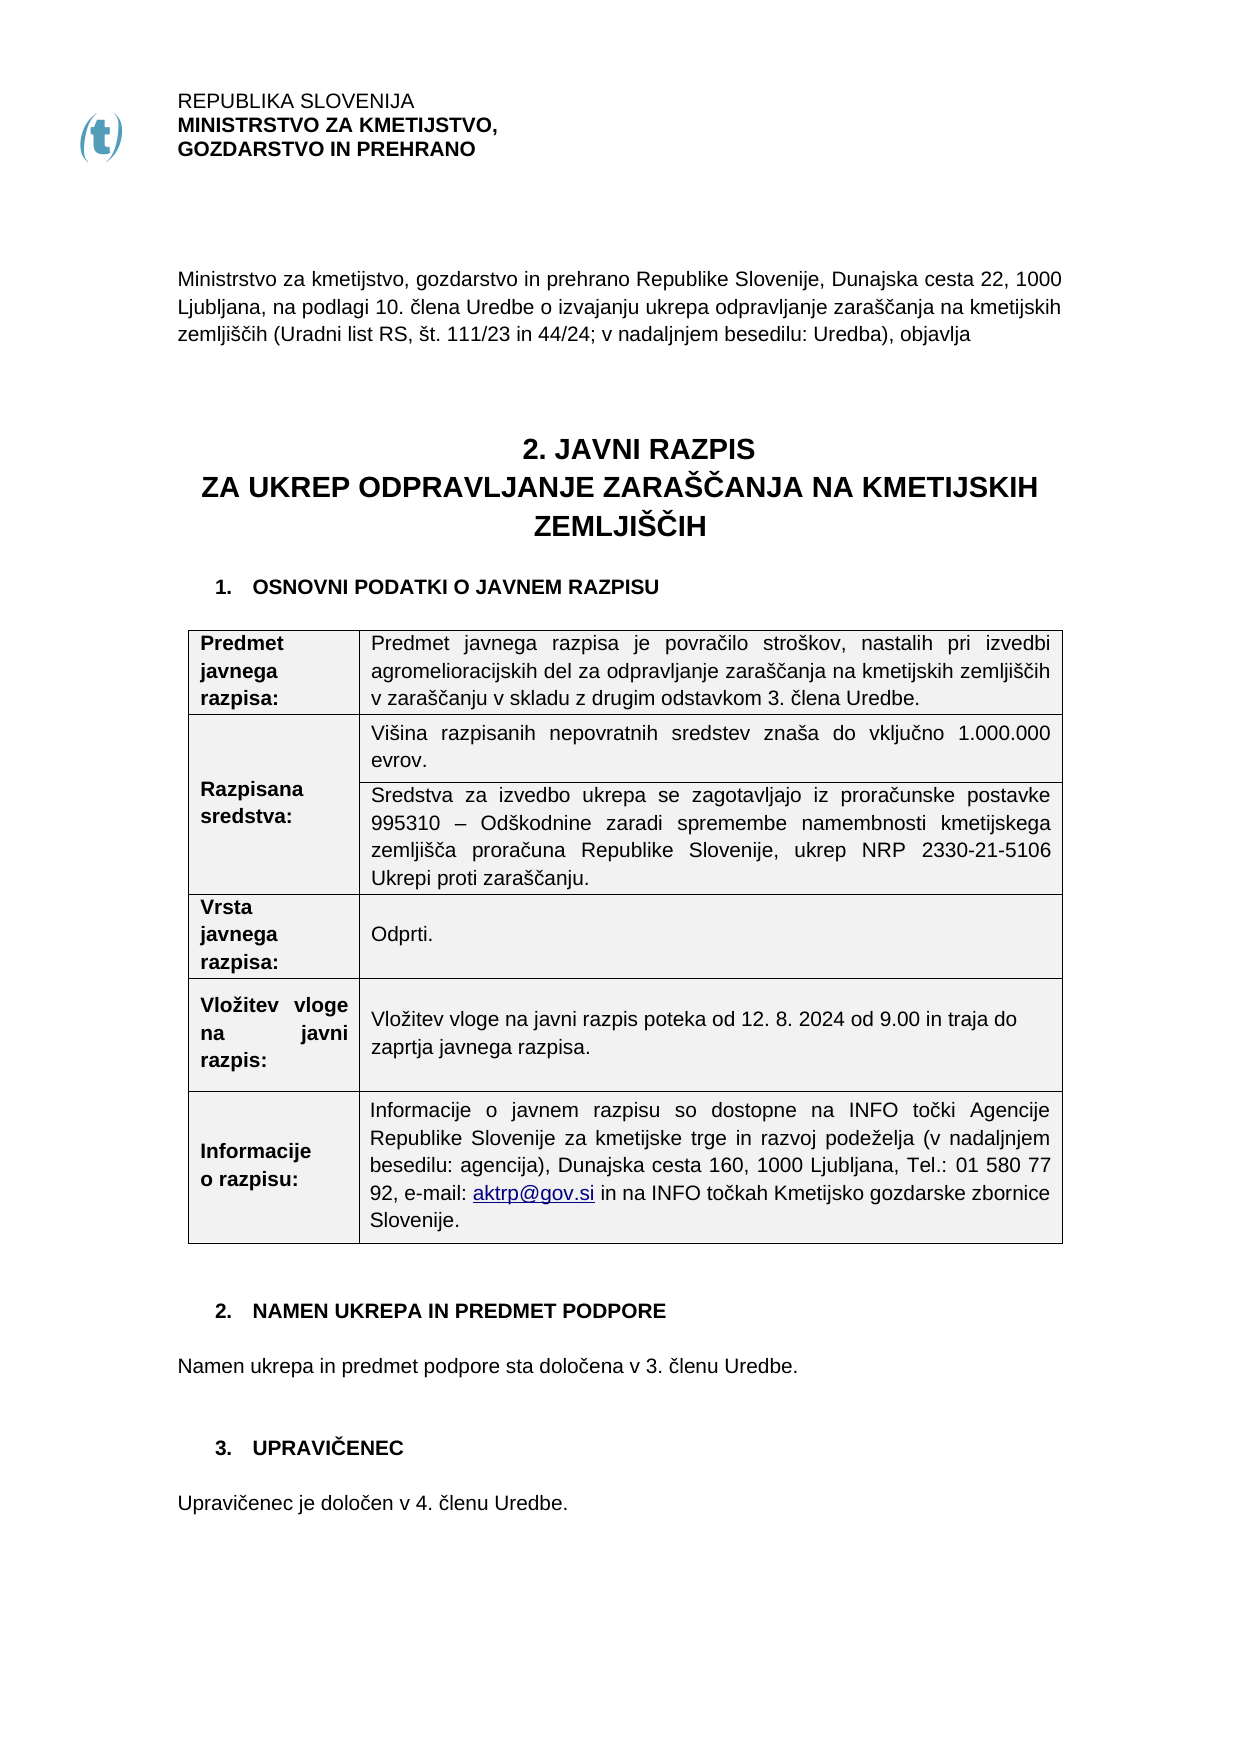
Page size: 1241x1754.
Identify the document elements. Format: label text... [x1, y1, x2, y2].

table_cell Informacije o javnem razpisu so dostopne na INFO točki Agencije Republike Slovenije za kmetijske trge in razvoj podeželja (v nadaljnjem besedilu: agencija), Dunajska cesta 160, 1000 Ljubljana, Tel.: 01 580 77 92, e-mail: aktrp@gov.si in na INFO točkah Kmetijsko gozdarske zbornice Slovenije. [360, 1092, 1062, 1242]
list NAMEN UKREPA IN PREDMET PODPORE [215, 1298, 1063, 1322]
table_cell Vrsta javnega razpisa: [189, 895, 359, 978]
text Upravičenec je določen v 4. členu Uredbe. [177, 1491, 1063, 1515]
table_cell Informacije o razpisu: [189, 1092, 359, 1242]
table_header Predmet javnega razpisa je povračilo stroškov, nastalih pri izvedbi agromelioracijskih del za odpravljanje zaraščanja na kmetijskih zemljiščih v zaraščanju v skladu z drugim odstavkom 3. člena Uredbe. [360, 631, 1062, 714]
table_header Predmet javnega razpisa: [189, 631, 359, 714]
text 2. JAVNI RAZPIS [215, 432, 1063, 466]
table_cell Razpisana sredstva: [189, 715, 359, 894]
table_cell Višina razpisanih nepovratnih sredstev znaša do vključno 1.000.000 evrov. [360, 715, 1062, 782]
list OSNOVNI PODATKI O JAVNEM RAZPISU [215, 575, 1063, 599]
list UPRAVIČENEC [215, 1436, 1063, 1460]
text Namen ukrepa in predmet podpore sta določena v 3. členu Uredbe. [177, 1353, 1063, 1377]
text Ministrstvo za kmetijstvo, gozdarstvo in prehrano Republike Slovenije, Dunajska cesta 22, 1000 Ljubljana, na podlagi 10. člena Uredbe o izvajanju ukrepa odpravljanje zaraščanja na kmetijskih zemljiščih (Uradni list RS, št. 111/23 in 44/24; v nadaljnjem besedilu: Uredba), objavlja [177, 267, 1063, 346]
table_cell Odprti. [360, 895, 1062, 978]
text ZA UKREP ODPRAVLJANJE ZARAŠČANJA NA KMETIJSKIH ZEMLJIŠČIH [177, 471, 1063, 543]
table_cell Vložitev vloge na javni razpis: [189, 979, 359, 1091]
table_cell Vložitev vloge na javni razpis poteka od 12. 8. 2024 od 9.00 in traja do zaprtja javnega razpisa. [360, 979, 1062, 1091]
table_cell Sredstva za izvedbo ukrepa se zagotavljajo iz proračunske postavke 995310 – Odškodnine zaradi spremembe namembnosti kmetijskega zemljišča proračuna Republike Slovenije, ukrep NRP 2330-21-5106 Ukrepi proti zaraščanju. [360, 783, 1062, 894]
